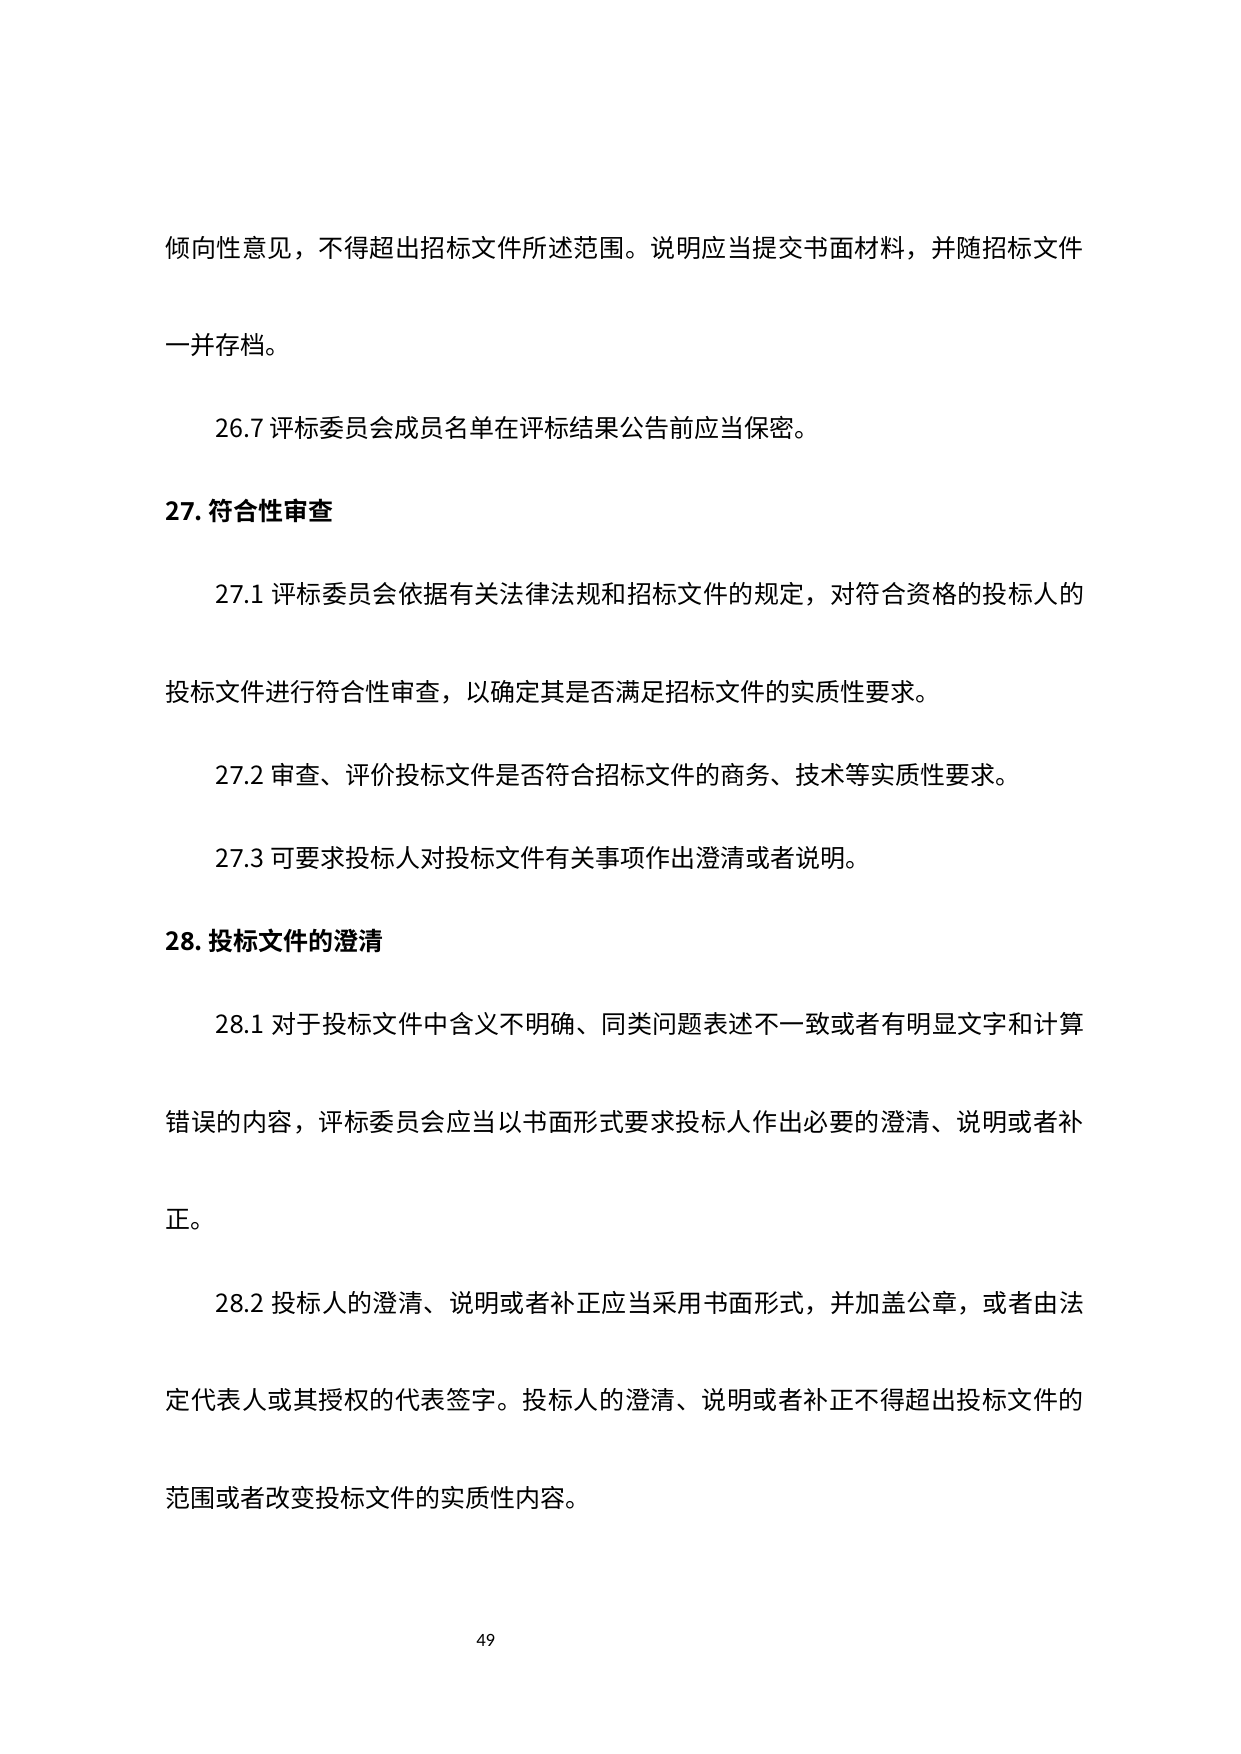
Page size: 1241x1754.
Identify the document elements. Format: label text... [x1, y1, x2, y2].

text 28. 投标文件的澄清 [165, 907, 1087, 972]
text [165, 214, 1087, 376]
text 28.1 对于投标文件中含义不明确、同类问题表述不一致或者有明显文字和计算错误的内容，评标委员会应当以书面形式要求投标人作出必要的澄清、说明或者补正。 [165, 991, 1087, 1251]
text 27.2 审查、评价投标文件是否符合招标文件的商务、技术等实质性要求。 [165, 741, 1087, 806]
text 28.2 投标人的澄清、说明或者补正应当采用书面形式，并加盖公章，或者由法定代表人或其授权的代表签字。投标人的澄清、说明或者补正不得超出投标文件的范围或者改变投标文件的实质性内容。 [165, 1269, 1087, 1529]
text 27.3 可要求投标人对投标文件有关事项作出澄清或者说明。 [165, 824, 1087, 889]
text 27. 符合性审查 [165, 477, 1087, 542]
text 27.1 评标委员会依据有关法律法规和招标文件的规定，对符合资格的投标人的投标文件进行符合性审查，以确定其是否满足招标文件的实质性要求。 [165, 561, 1087, 723]
text 26.7 评标委员会成员名单在评标结果公告前应当保密。 [165, 394, 1087, 459]
